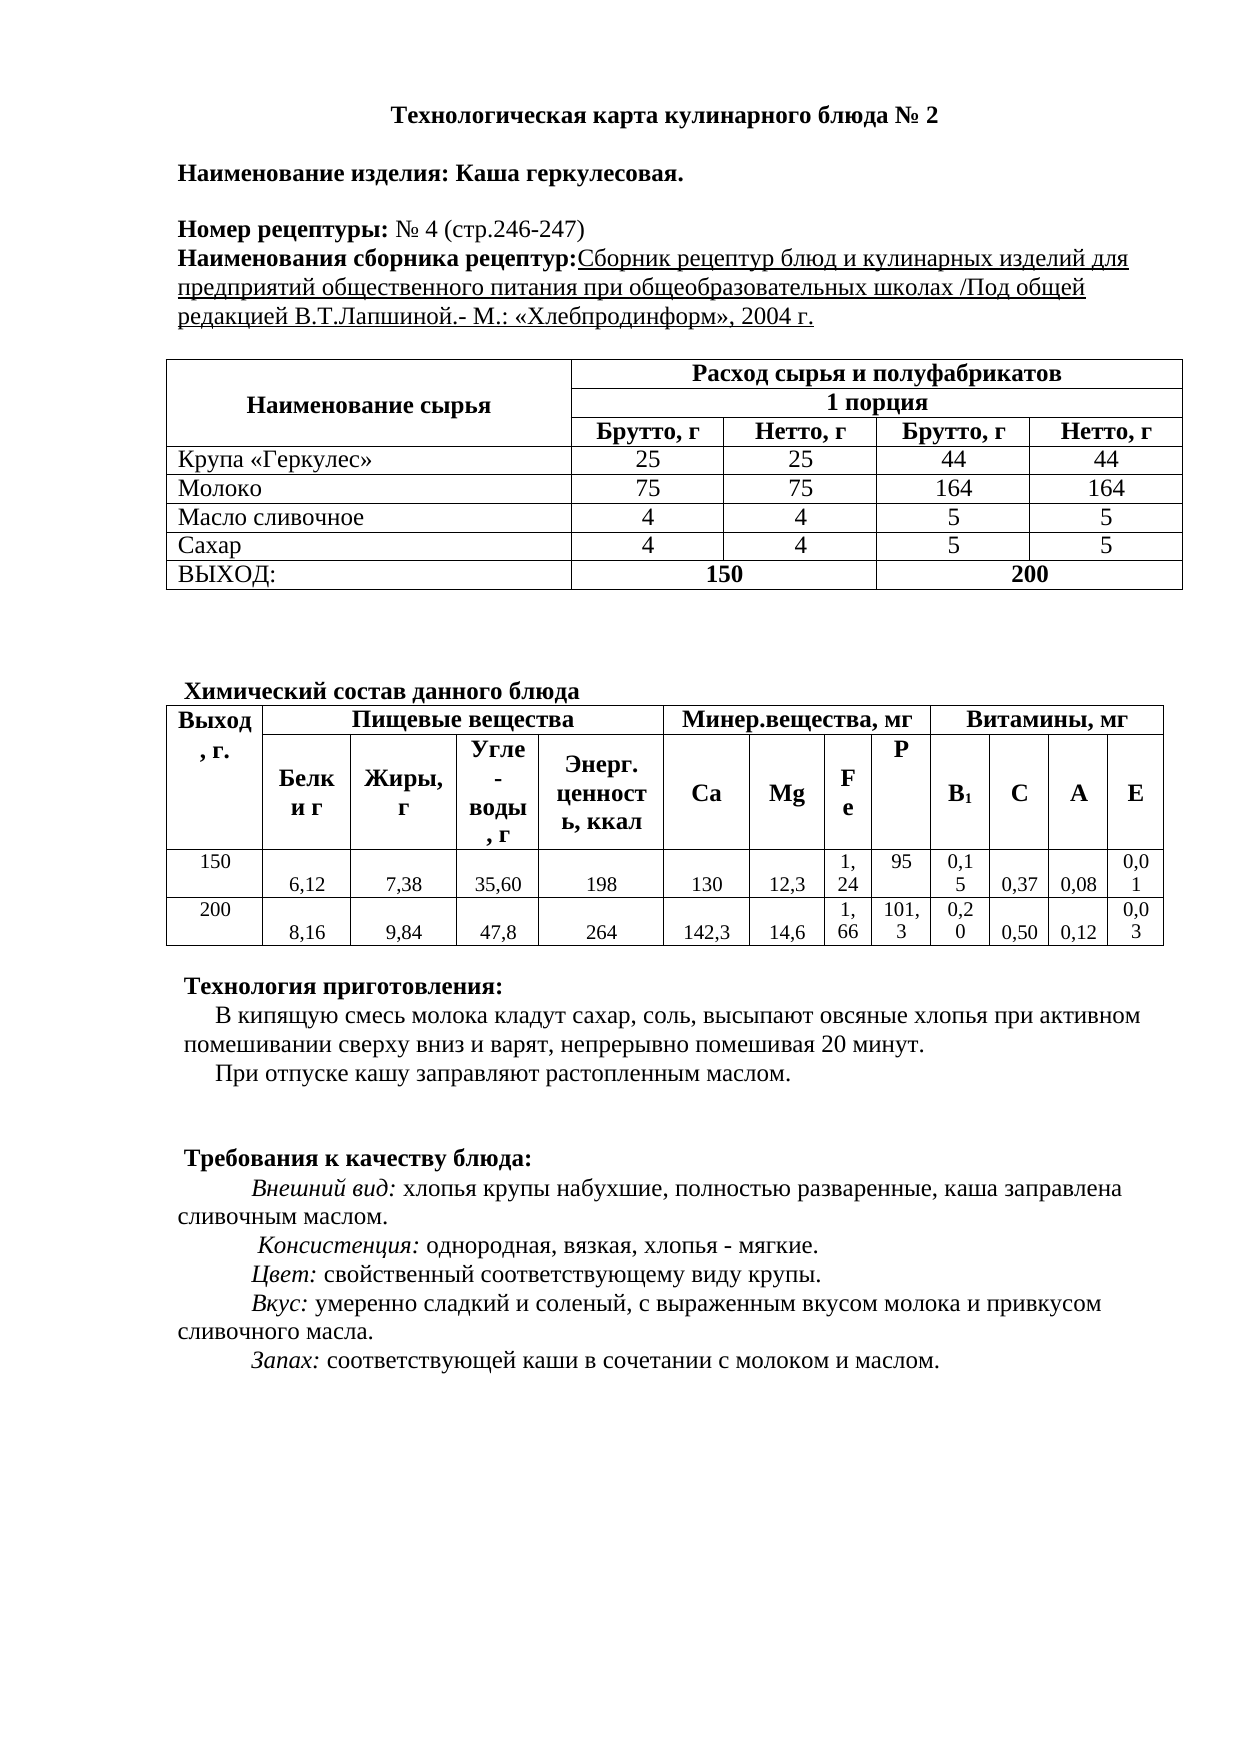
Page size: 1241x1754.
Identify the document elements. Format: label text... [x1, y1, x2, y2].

table_cell А [1049, 735, 1107, 849]
table_cell Белк и г [263, 735, 350, 849]
text Номер рецептуры: № 4 (стр.246-247) [177, 215, 1236, 243]
text редакцией В.Т.Лапшиной.- М.: «Хлебпродинформ», 2004 г. [177, 301, 1236, 330]
subtitle Требования к качеству блюда: [183, 1144, 1236, 1173]
table_cell 5 [1030, 533, 1182, 560]
table_cell Молоко [167, 475, 571, 503]
table_cell 44 [1030, 447, 1182, 474]
table_cell ВЫХОД: [167, 561, 571, 589]
table_cell 12,3 [750, 850, 824, 897]
table_header Расход сырья и полуфабрикатов [572, 360, 1182, 388]
table_cell 6,12 [263, 850, 350, 897]
table_cell 9,84 [351, 898, 456, 944]
table_cell 101, 3 [872, 898, 930, 944]
table_cell 164 [877, 475, 1029, 503]
table_cell 8,16 [263, 898, 350, 944]
text При отпуске кашу заправляют растопленным маслом. [215, 1058, 1236, 1086]
table_cell Сахар [167, 533, 571, 560]
table_cell 0,12 [1049, 898, 1107, 944]
table_cell 47,8 [457, 898, 538, 944]
text В кипящую смесь молока кладут сахар, соль, высыпают овсяные хлопья при активном помешивании сверху вниз и варят, непрерывно помешивая 20 минут. [183, 1000, 1153, 1058]
table_cell С [990, 735, 1048, 849]
table_cell 150 [572, 561, 876, 589]
table_cell 200 [877, 561, 1182, 589]
table_cell 0,1 5 [931, 850, 989, 897]
table_cell 150 [167, 850, 262, 897]
table_cell 35,60 [457, 850, 538, 897]
table_cell Нетто, г [724, 418, 876, 446]
table_cell Крупа «Геркулес» [167, 447, 571, 474]
table_cell Нетто, г [1030, 418, 1182, 446]
text Консистенция: однородная, вязкая, хлопья - мягкие. [257, 1230, 1236, 1259]
table_cell 164 [1030, 475, 1182, 503]
table_cell 75 [572, 475, 723, 503]
table_cell 5 [877, 533, 1029, 560]
table_header Выход , г. [167, 706, 262, 849]
table_cell 5 [1030, 504, 1182, 532]
table_cell Р [872, 735, 930, 849]
table_cell 4 [724, 504, 876, 532]
table_header Витамины, мг [931, 706, 1163, 734]
table_cell 0,2 0 [931, 898, 989, 944]
table_header Наименование сырья [167, 360, 571, 446]
table_cell Энерг. ценност ь, ккал [539, 735, 663, 849]
table_header Пищевые вещества [263, 706, 663, 734]
table_cell 130 [664, 850, 749, 897]
subtitle Химический состав данного блюда [183, 676, 1236, 705]
table_cell 4 [572, 504, 723, 532]
table_cell 198 [539, 850, 663, 897]
table_cell 7,38 [351, 850, 456, 897]
table_cell 0,08 [1049, 850, 1107, 897]
table_cell Масло сливочное [167, 504, 571, 532]
table_cell Жиры, г [351, 735, 456, 849]
table_cell 14,6 [750, 898, 824, 944]
table_cell 1, 24 [825, 850, 871, 897]
text Технология приготовления: [183, 972, 1236, 1000]
table_cell 0,37 [990, 850, 1048, 897]
table_cell 264 [539, 898, 663, 944]
text Внешний вид: хлопья крупы набухшие, полностью разваренные, каша заправлена сливочным маслом. [177, 1173, 1153, 1230]
table_cell 1, 66 [825, 898, 871, 944]
table_cell 1 порция [572, 389, 1182, 417]
table_header Минер.вещества, мг [664, 706, 930, 734]
table_cell Mg [750, 735, 824, 849]
table_cell 95 [872, 850, 930, 897]
table_cell 5 [877, 504, 1029, 532]
table_cell Са [664, 735, 749, 849]
table_cell 44 [877, 447, 1029, 474]
table_cell 4 [572, 533, 723, 560]
table_cell В1 [931, 735, 989, 849]
table_cell F e [825, 735, 871, 849]
table_cell Е [1108, 735, 1163, 849]
text Наименования сборника рецептур:Сборник рецептур блюд и кулинарных изделий для [177, 243, 1236, 272]
table_cell Угле - воды , г [457, 735, 538, 849]
table_cell 25 [724, 447, 876, 474]
text Цвет: свойственный соответствующему виду крупы. [251, 1259, 1236, 1288]
text предприятий общественного питания при общеобразовательных школах /Под общей [177, 272, 1236, 301]
table_cell 200 [167, 898, 262, 944]
table_cell 4 [724, 533, 876, 560]
table_cell 0,0 3 [1108, 898, 1163, 944]
subtitle Технологическая карта кулинарного блюда № 2 Наименование изделия: Каша геркулесовая. [177, 100, 940, 186]
table_cell Брутто, г [877, 418, 1029, 446]
text Вкус: умеренно сладкий и соленый, с выраженным вкусом молока и привкусом сливочного масла. [177, 1288, 1153, 1345]
table_cell 25 [572, 447, 723, 474]
table_cell 0,50 [990, 898, 1048, 944]
table_cell 75 [724, 475, 876, 503]
text Запах: соответствующей каши в сочетании с молоком и маслом. [251, 1345, 1236, 1374]
table_cell Брутто, г [572, 418, 723, 446]
table_cell 142,3 [664, 898, 749, 944]
table_cell 0,0 1 [1108, 850, 1163, 897]
